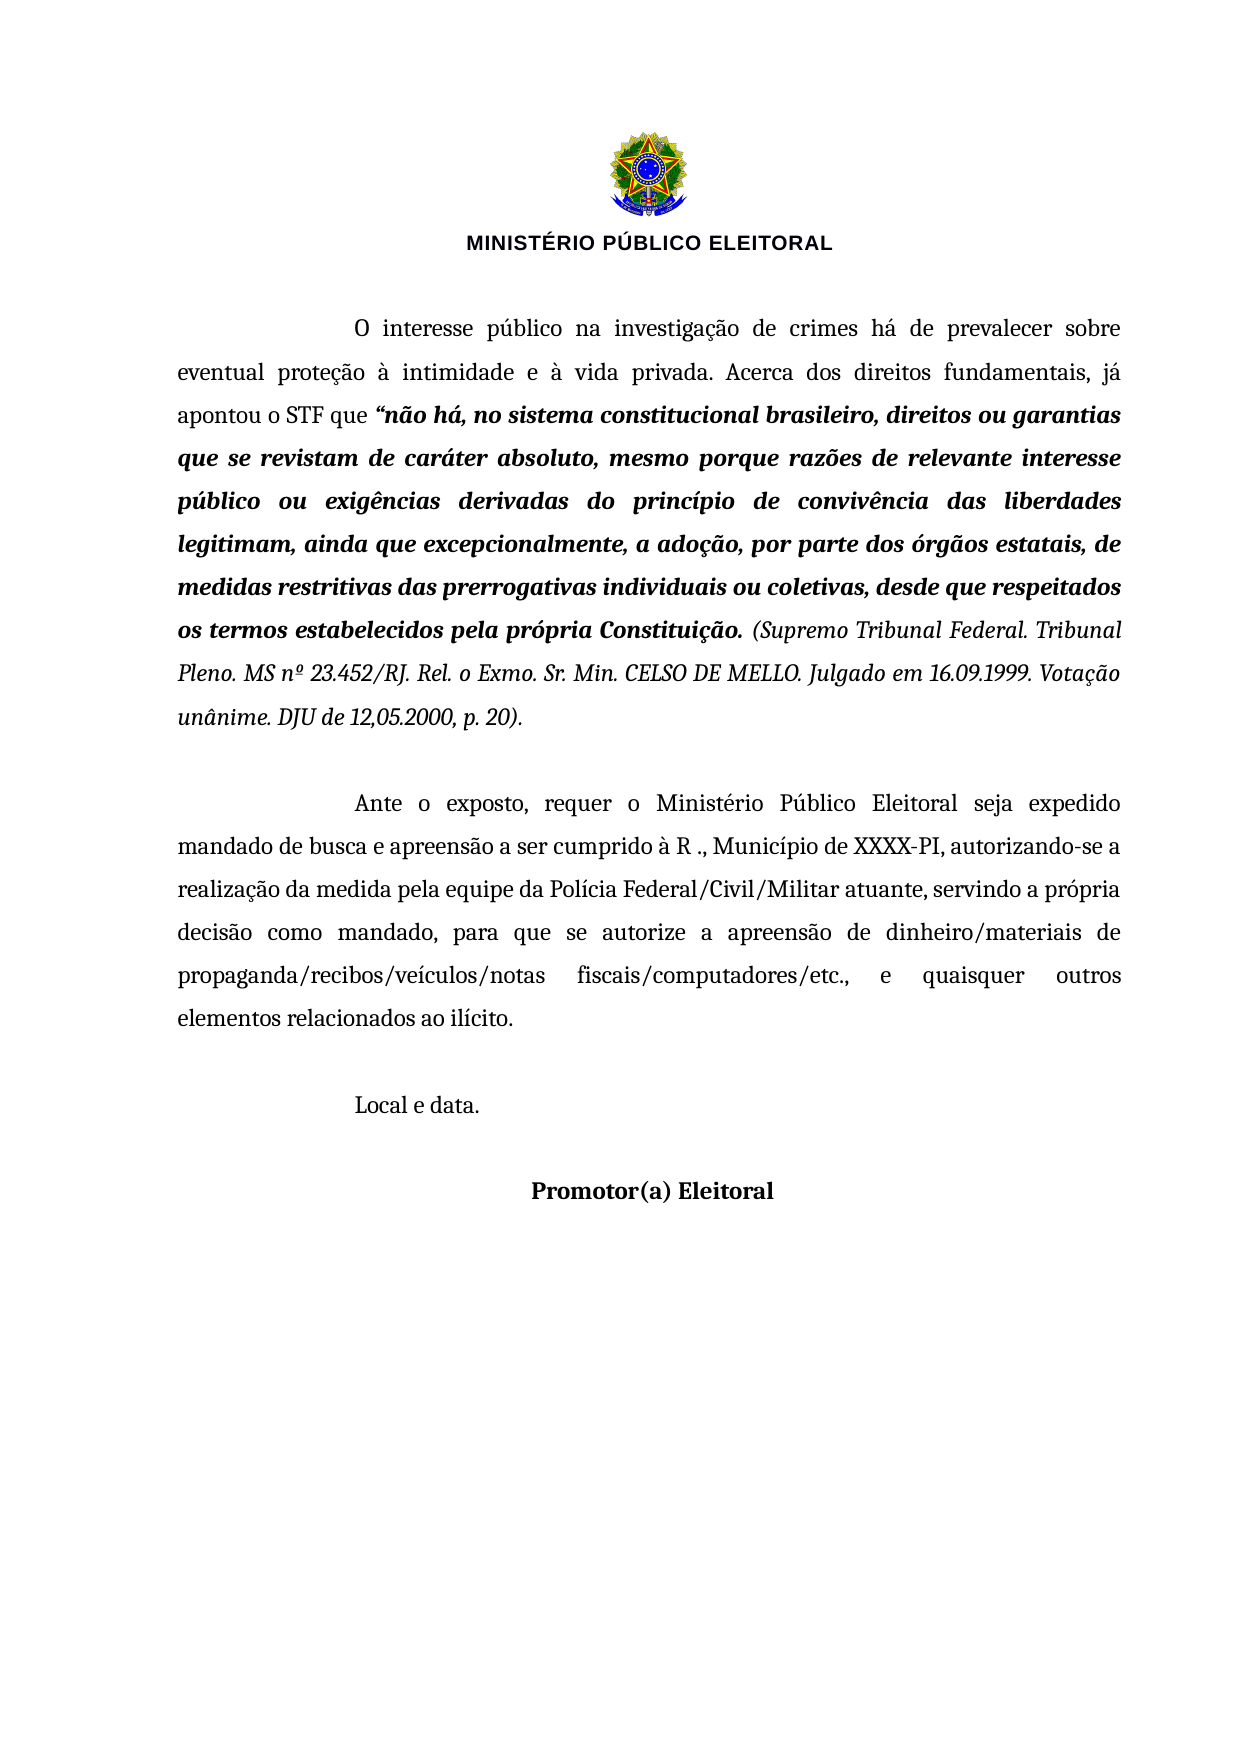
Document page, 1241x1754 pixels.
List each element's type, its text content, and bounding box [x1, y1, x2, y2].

picture [609, 131, 690, 217]
text Local e data. [177, 1091, 1122, 1119]
text O interesse público na investigação de crimes há de prevalecer sobre eventual proteção à intimidade e à vida privada. Acerca dos direitos fundamentais, já apontou o STF que “não há, no sistema constitucional brasileiro, direitos ou garantias que se revistam de caráter absoluto, mesmo porque razões de relevante interesse público ou exigências derivadas do princípio de convivência das liberdades legitimam, ainda que excepcionalmente, a adoção, por parte dos órgãos estatais, de medidas restritivas das prerrogativas individuais ou coletivas, desde que respeitados os termos estabelecidos pela própria Constituição. (Supremo Tribunal Federal. Tribunal Pleno. MS nº 23.452/RJ. Rel. o Exmo. Sr. Min. CELSO DE MELLO. Julgado em 16.09.1999. Votação unânime. DJU de 12,05.2000, p. 20). [177, 314, 1122, 731]
text Ante o exposto, requer o Ministério Público Eleitoral seja expedido mandado de busca e apreensão a ser cumprido à R ., Município de XXXX-PI, autorizando-se a realização da medida pela equipe da Polícia Federal/Civil/Militar atuante, servindo a própria decisão como mandado, para que se autorize a apreensão de dinheiro/materiais de propaganda/recibos/veículos/notas fiscais/computadores/etc., e quaisquer outros elementos relacionados ao ilícito. [177, 789, 1122, 1033]
text Promotor(a) Eleitoral [177, 1177, 1122, 1206]
